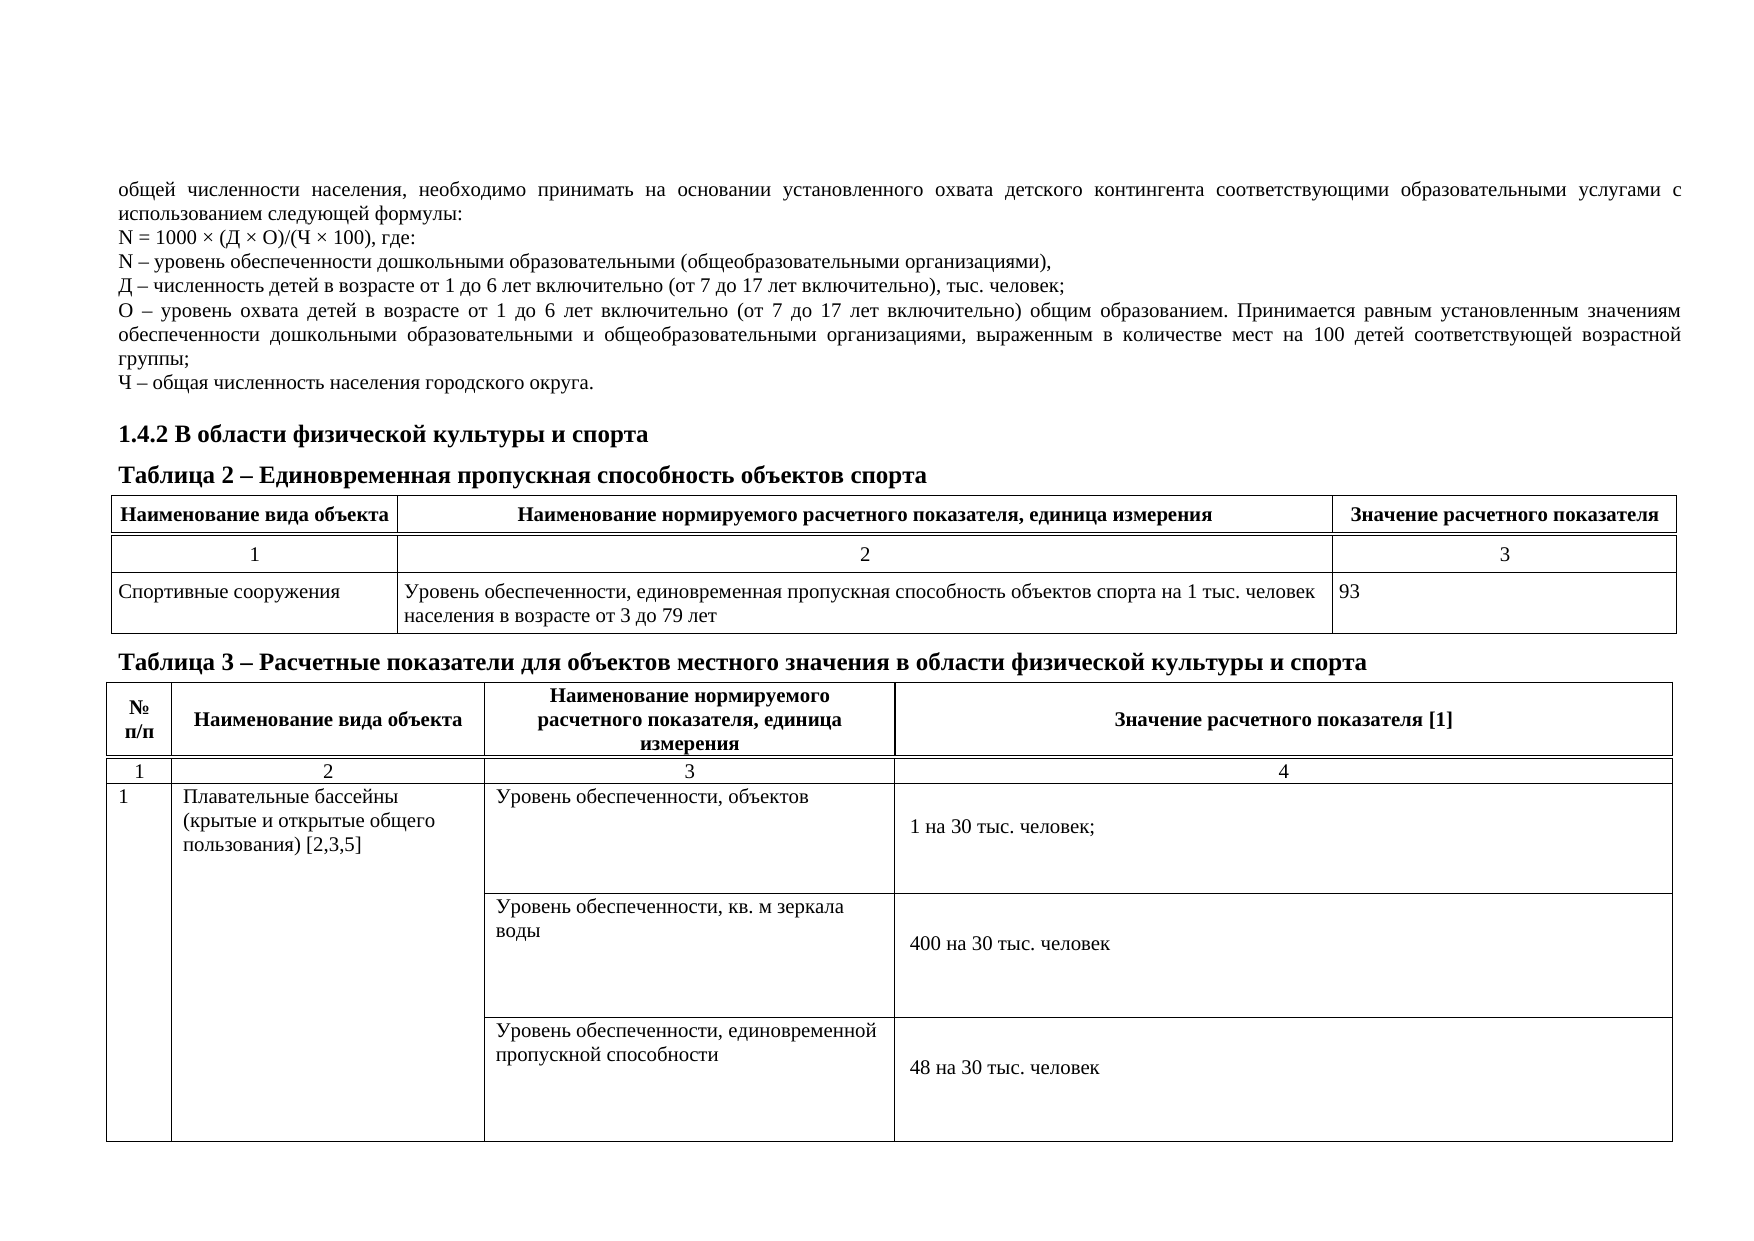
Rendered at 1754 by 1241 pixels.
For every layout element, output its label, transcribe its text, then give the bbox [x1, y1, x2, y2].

table_header 2 [398, 536, 1332, 572]
table_header Значение расчетного показателя [1333, 496, 1676, 532]
table_header 4 [895, 759, 1672, 783]
text N – уровень обеспеченности дошкольными образовательными (общеобразовательными организациями), [118, 249, 1683, 273]
table_header Наименование нормируемого расчетного показателя, единица измерения [398, 496, 1332, 532]
text Таблица 3 – Расчетные показатели для объектов местного значения в области физической культуры и спорта [118, 647, 1683, 675]
text Д – численность детей в возрасте от 1 до 6 лет включительно (от 7 до 17 лет включительно), тыс. человек; [118, 273, 1683, 297]
table_cell Спортивные сооружения [112, 573, 397, 633]
subtitle 1.4.2 В области физической культуры и спорта [118, 419, 1683, 447]
table_cell 93 [1333, 573, 1676, 633]
text Ч – общая численность населения городского округа. [118, 370, 1683, 394]
text O – уровень охвата детей в возрасте от 1 до 6 лет включительно (от 7 до 17 лет включительно) общим образованием. Принимается равным установленным значениям обеспеченности дошкольными образовательными и общеобразовательными организациями, выраженным в количестве мест на 100 детей соответствующей возрастной группы; [118, 297, 1683, 370]
table_header 1 [112, 536, 397, 572]
table_cell Уровень обеспеченности, единовременной пропускной способности [485, 1018, 894, 1141]
table_cell 1 на 30 тыс. человек; [895, 784, 1672, 893]
table_header Значение расчетного показателя [1] [896, 683, 1672, 755]
table_cell 48 на 30 тыс. человек [895, 1018, 1672, 1141]
table_header 3 [1333, 536, 1676, 572]
table_header 1 [107, 759, 171, 783]
table_cell Уровень обеспеченности, объектов [485, 784, 894, 893]
table_header № п/п [107, 683, 171, 755]
table_cell Уровень обеспеченности, кв. м зеркала воды [485, 894, 894, 1017]
table_cell 400 на 30 тыс. человек [895, 894, 1672, 1017]
table_header Наименование вида объекта [172, 683, 484, 755]
table_cell Плавательные бассейны (крытые и открытые общего пользования) [2,3,5] [172, 784, 484, 1141]
table_header 2 [172, 759, 484, 783]
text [118, 177, 1683, 225]
text Таблица 2 – Единовременная пропускная способность объектов спорта [118, 460, 1683, 489]
table_header Наименование нормируемого расчетного показателя, единица измерения [485, 683, 894, 755]
text N = 1000 × (Д × O)/(Ч × 100), где: [118, 225, 1683, 249]
table_header Наименование вида объекта [112, 496, 397, 532]
table_cell 1 [107, 784, 171, 1141]
table_cell Уровень обеспеченности, единовременная пропускная способность объектов спорта на 1 тыс. человек населения в возрасте от 3 до 79 лет [398, 573, 1332, 633]
table_header 3 [485, 759, 894, 783]
